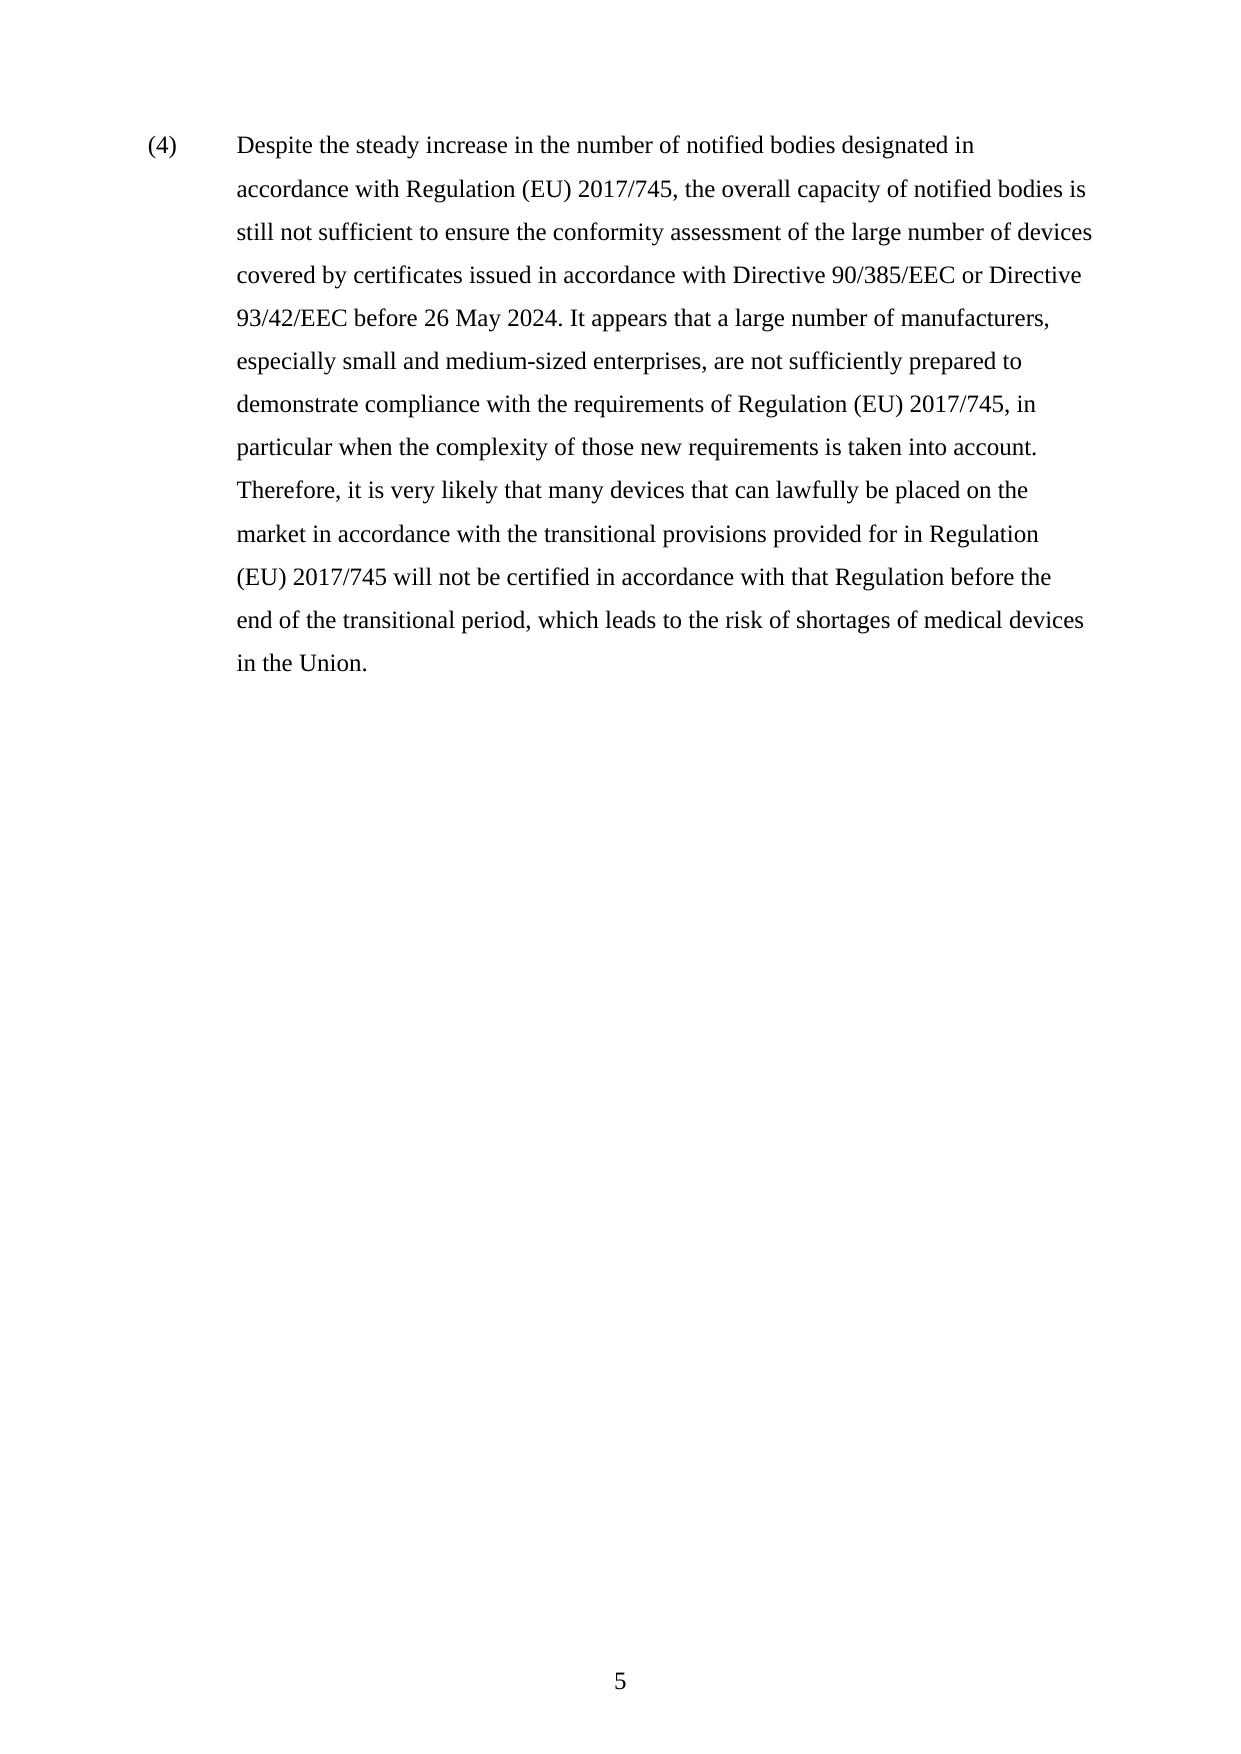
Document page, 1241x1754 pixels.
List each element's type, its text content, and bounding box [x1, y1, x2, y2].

text (4) Despite the steady increase in the number of notified bodies designated in accordance with Regulation (EU) 2017/745, the overall capacity of notified bodies is still not sufficient to ensure the conformity assessment of the large number of devices covered by certificates issued in accordance with Directive 90/385/EEC or Directive 93/42/EEC before 26 May 2024. It appears that a large number of manufacturers, especially small and medium-sized enterprises, are not sufficiently prepared to demonstrate compliance with the requirements of Regulation (EU) 2017/745, in particular when the complexity of those new requirements is taken into account. Therefore, it is very likely that many devices that can lawfully be placed on the market in accordance with the transitional provisions provided for in Regulation (EU) 2017/745 will not be certified in accordance with that Regulation before the end of the transitional period, which leads to the risk of shortages of medical devices in the Union. [148, 131, 1092, 677]
